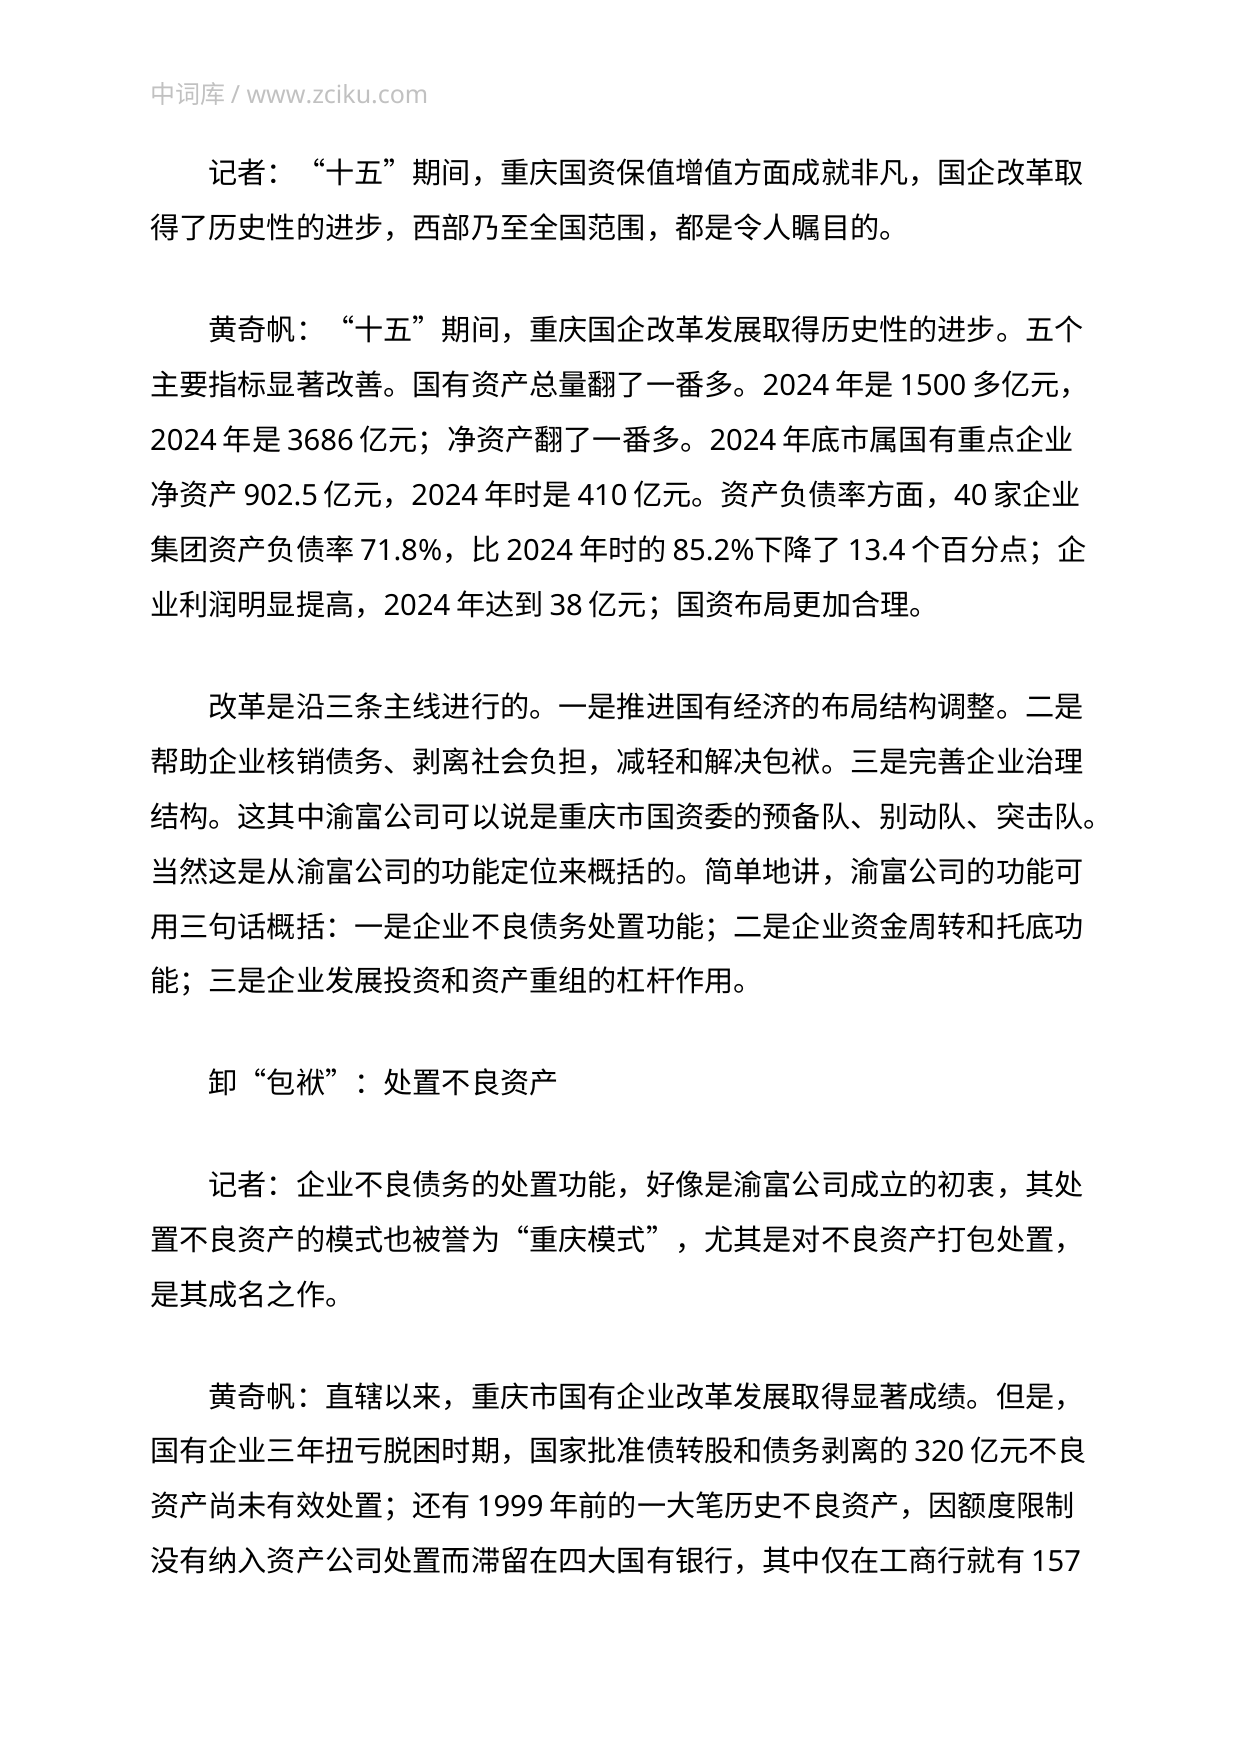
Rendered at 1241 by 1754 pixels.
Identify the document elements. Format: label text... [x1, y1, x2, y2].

text 卸“包袱”：处置不良资产 [150, 1060, 1090, 1102]
text 改革是沿三条主线进行的。一是推进国有经济的布局结构调整。二是帮助企业核销债务、剥离社会负担，减轻和解决包袱。三是完善企业治理结构。这其中渝富公司可以说是重庆市国资委的预备队、别动队、突击队。当然这是从渝富公司的功能定位来概括的。简单地讲，渝富公司的功能可用三句话概括：一是企业不良债务处置功能；二是企业资金周转和托底功能；三是企业发展投资和资产重组的杠杆作用。 [150, 683, 1090, 1000]
text 记者：企业不良债务的处置功能，好像是渝富公司成立的初衷，其处置不良资产的模式也被誉为“重庆模式”，尤其是对不良资产打包处置，是其成名之作。 [150, 1162, 1090, 1314]
text 记者：“十五”期间，重庆国资保值增值方面成就非凡，国企改革取得了历史性的进步，西部乃至全国范围，都是令人瞩目的。 [150, 150, 1090, 247]
text 黄奇帆：“十五”期间，重庆国企改革发展取得历史性的进步。五个主要指标显著改善。国有资产总量翻了一番多。2024年是1500多亿元，2024年是3686亿元；净资产翻了一番多。2024年底市属国有重点企业净资产902.5亿元，2024年时是410亿元。资产负债率方面，40家企业集团资产负债率71.8%，比2024年时的85.2%下降了13.4个百分点；企业利润明显提高，2024年达到38亿元；国资布局更加合理。 [150, 307, 1090, 624]
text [150, 1373, 1090, 1580]
